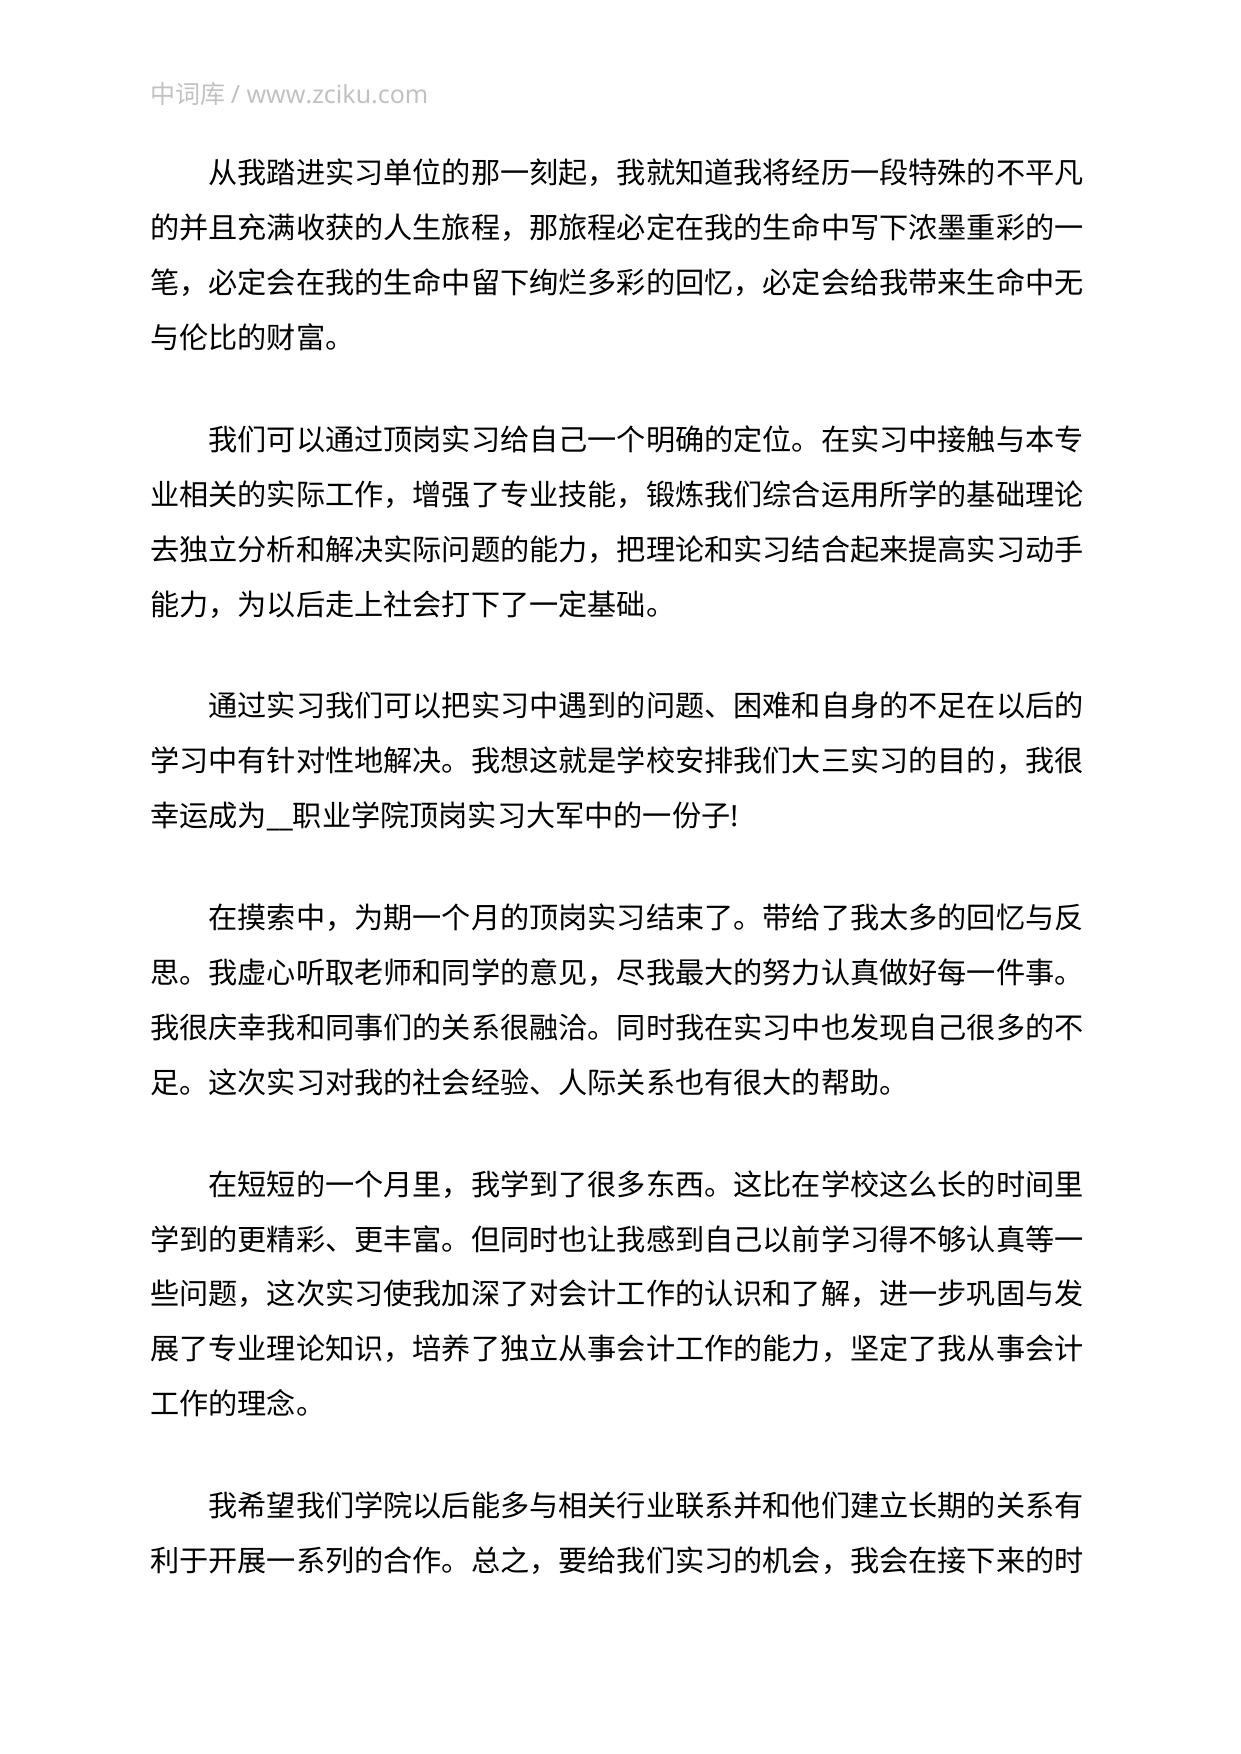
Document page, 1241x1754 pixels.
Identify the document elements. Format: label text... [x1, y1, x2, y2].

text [150, 1482, 1090, 1580]
text 在短短的一个月里，我学到了很多东西。这比在学校这么长的时间里学到的更精彩、更丰富。但同时也让我感到自己以前学习得不够认真等一些问题，这次实习使我加深了对会计工作的认识和了解，进一步巩固与发展了专业理论知识，培养了独立从事会计工作的能力，坚定了我从事会计工作的理念。 [150, 1161, 1090, 1423]
text 我们可以通过顶岗实习给自己一个明确的定位。在实习中接触与本专业相关的实际工作，增强了专业技能，锻炼我们综合运用所学的基础理论去独立分析和解决实际问题的能力，把理论和实习结合起来提高实习动手能力，为以后走上社会打下了一定基础。 [150, 416, 1090, 623]
text 通过实习我们可以把实习中遇到的问题、困难和自身的不足在以后的学习中有针对性地解决。我想这就是学校安排我们大三实习的目的，我很幸运成为__职业学院顶岗实习大军中的一份子! [150, 683, 1090, 835]
text 在摸索中，为期一个月的顶岗实习结束了。带给了我太多的回忆与反思。我虚心听取老师和同学的意见，尽我最大的努力认真做好每一件事。我很庆幸我和同事们的关系很融洽。同时我在实习中也发现自己很多的不足。这次实习对我的社会经验、人际关系也有很大的帮助。 [150, 895, 1090, 1102]
text 从我踏进实习单位的那一刻起，我就知道我将经历一段特殊的不平凡的并且充满收获的人生旅程，那旅程必定在我的生命中写下浓墨重彩的一笔，必定会在我的生命中留下绚烂多彩的回忆，必定会给我带来生命中无与伦比的财富。 [150, 150, 1090, 357]
